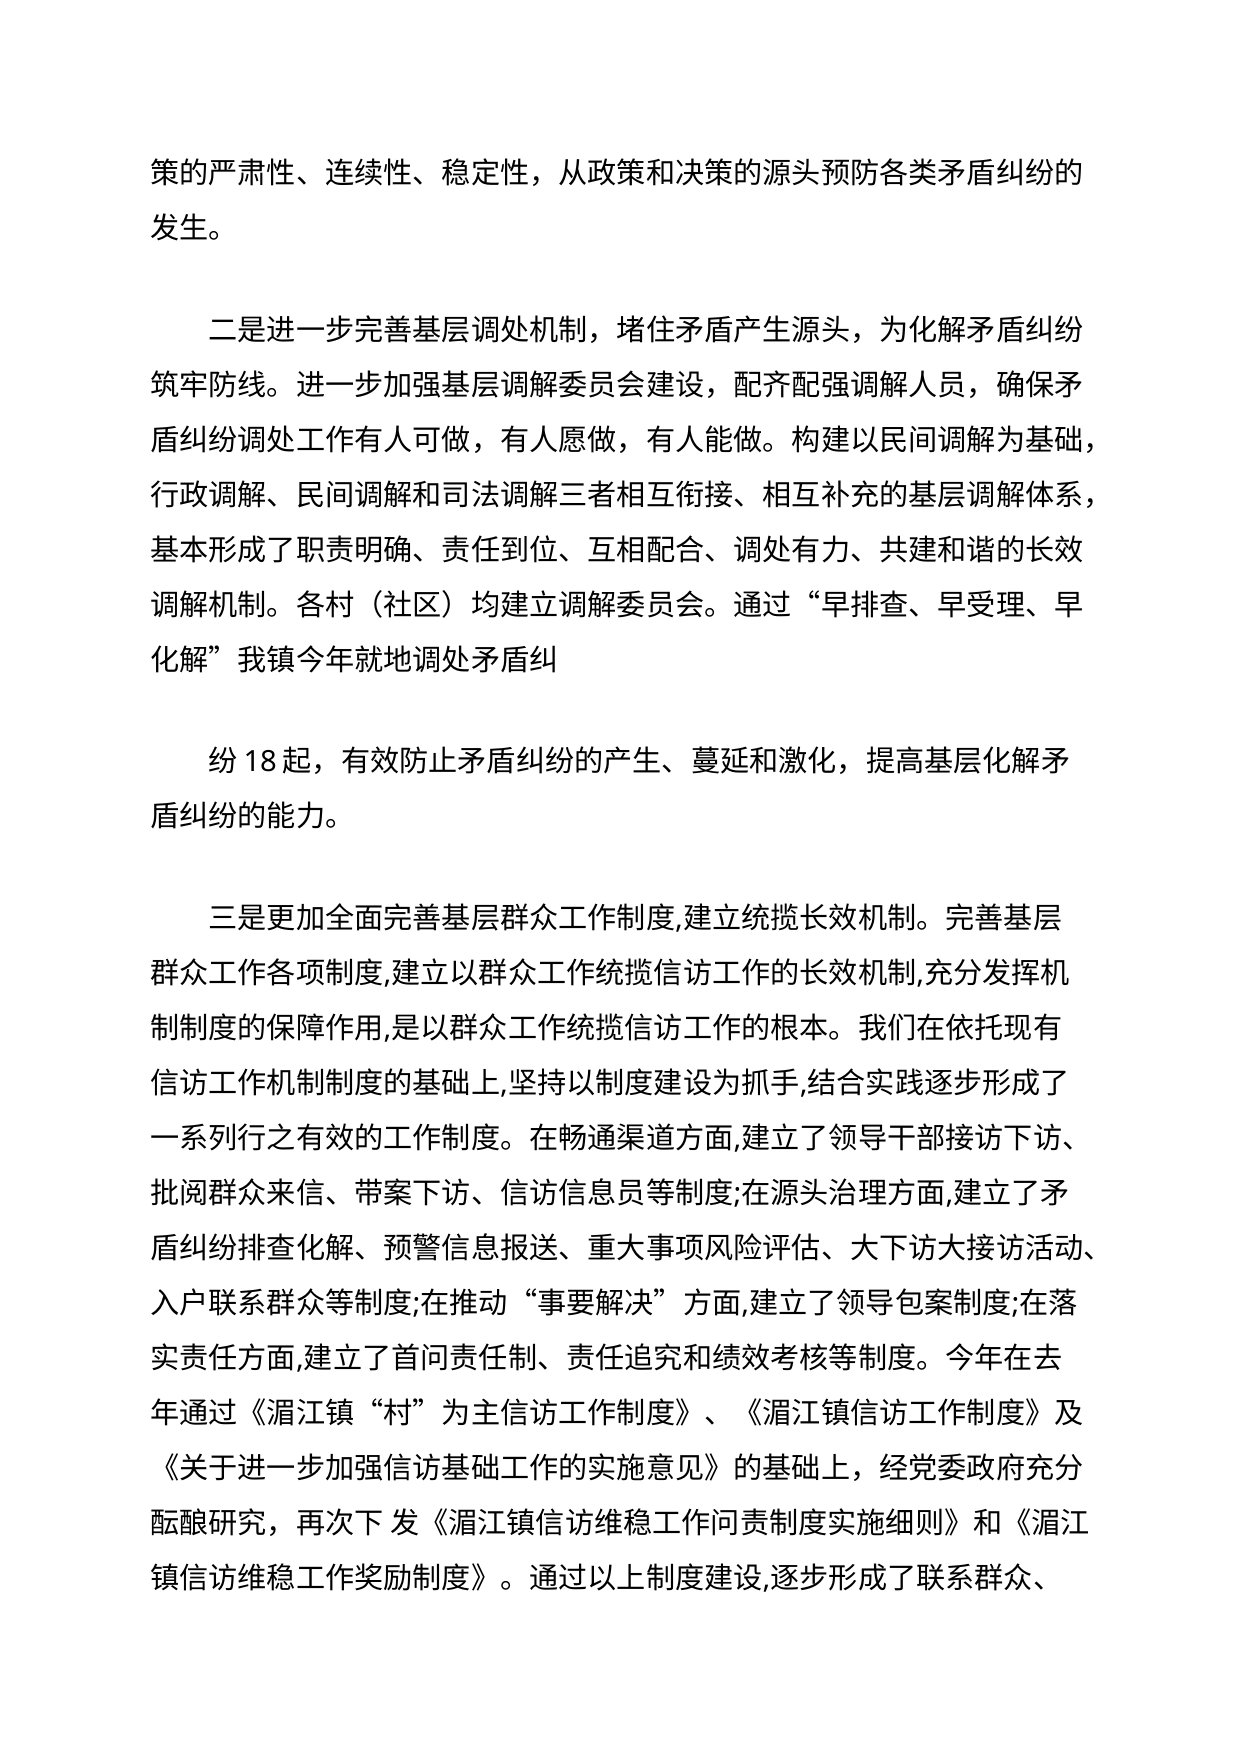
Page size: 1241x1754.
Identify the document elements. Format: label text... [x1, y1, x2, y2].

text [150, 150, 1090, 247]
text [150, 894, 1090, 1597]
text 二是进一步完善基层调处机制，堵住矛盾产生源头，为化解矛盾纠纷筑牢防线。进一步加强基层调解委员会建设，配齐配强调解人员，确保矛盾纠纷调处工作有人可做，有人愿做，有人能做。构建以民间调解为基础，行政调解、民间调解和司法调解三者相互衔接、相互补充的基层调解体系，基本形成了职责明确、责任到位、互相配合、调处有力、共建和谐的长效调解机制。各村（社区）均建立调解委员会。通过“早排查、早受理、早化解”我镇今年就地调处矛盾纠 [150, 307, 1090, 678]
text 纷18起，有效防止矛盾纠纷的产生、蔓延和激化，提高基层化解矛盾纠纷的能力。 [150, 738, 1090, 835]
